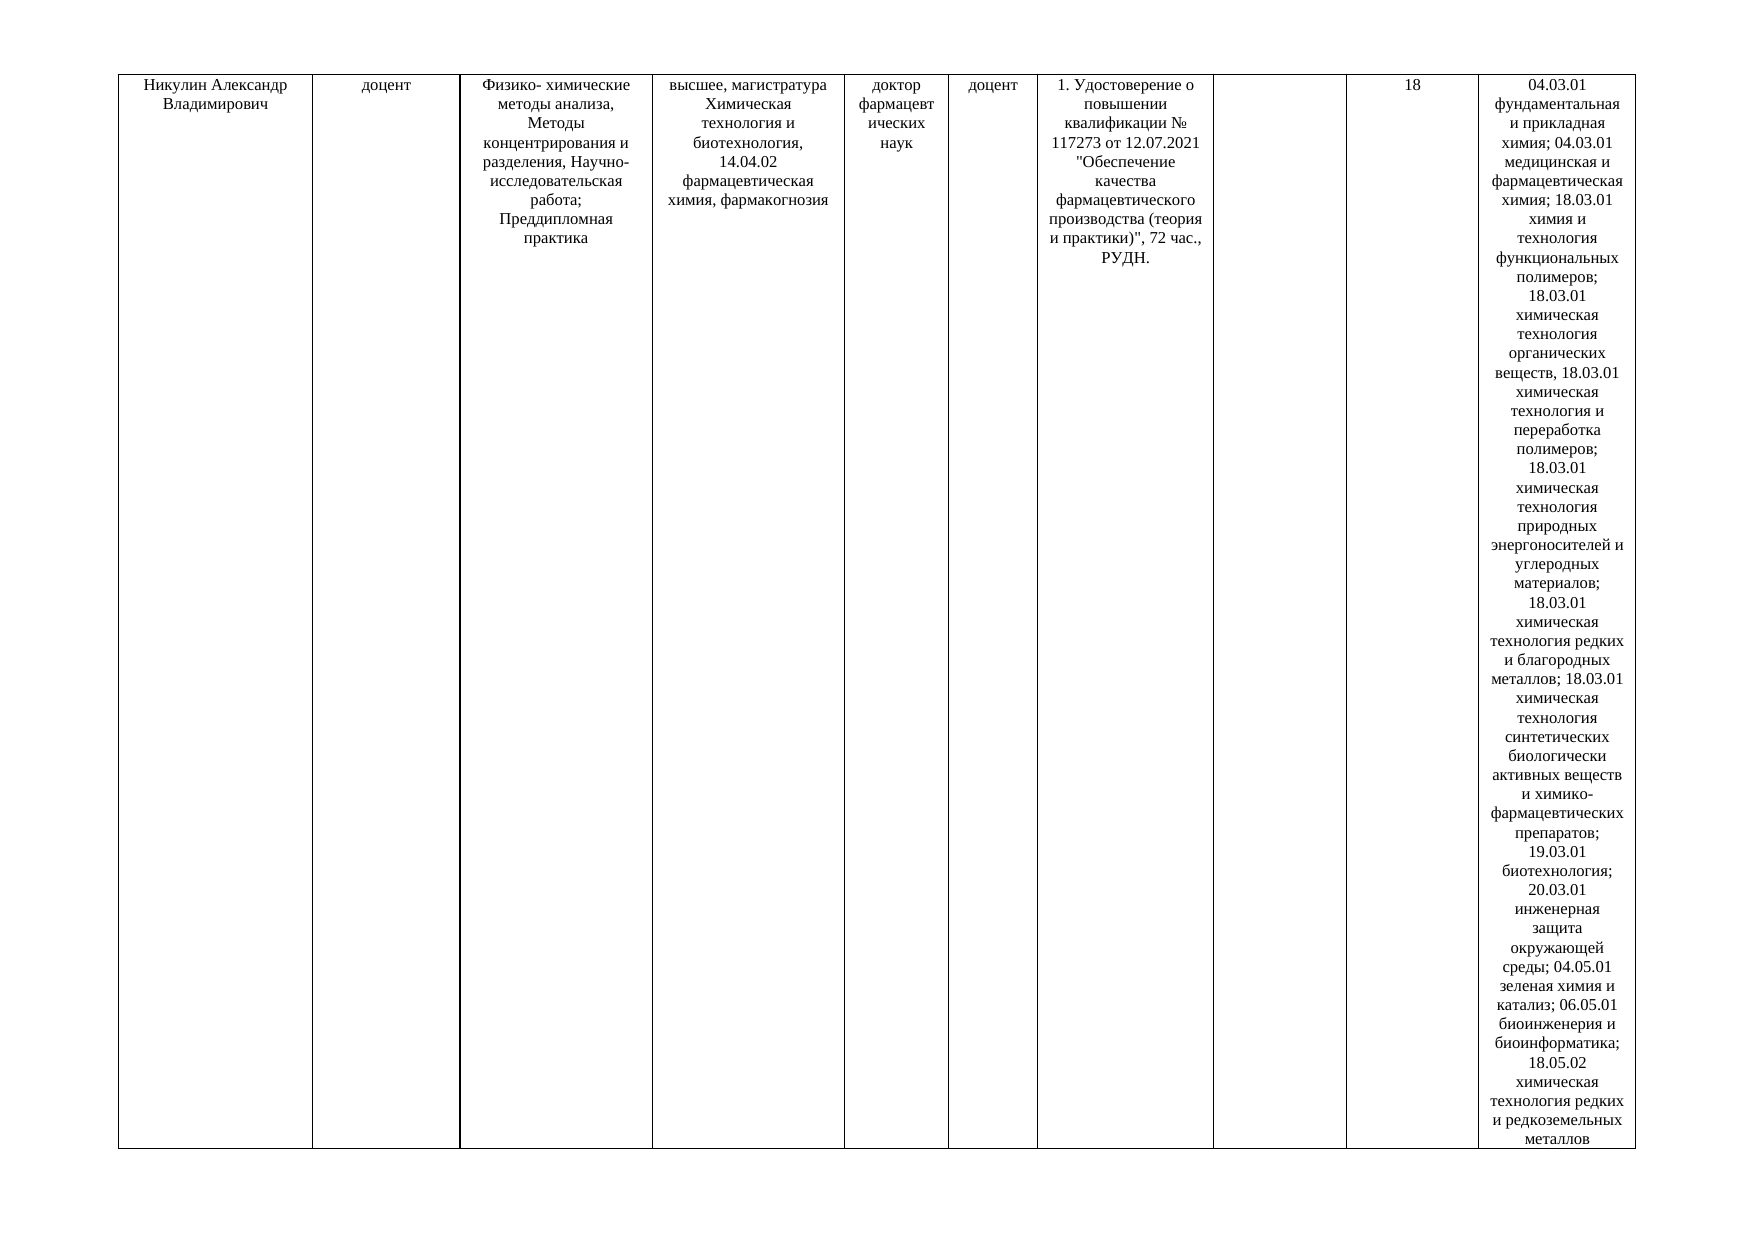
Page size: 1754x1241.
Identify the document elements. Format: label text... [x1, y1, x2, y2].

table_cell 18 [1347, 75, 1478, 1148]
table_cell Никулин Александр Владимирович [119, 75, 312, 1148]
table_cell доцент [949, 75, 1037, 1148]
table_cell 1. Удостоверение о повышении квалификации № 117273 от 12.07.2021 "Обеспечение качества фармацевтического производства (теория и практики)", 72 час., РУДН. [1038, 75, 1213, 1148]
table_cell доцент [313, 75, 459, 1148]
table_cell высшее, магистратура Химическая технология и биотехнология, 14.04.02 фармацевтическая химия, фармакогнозия [653, 75, 844, 1148]
table_cell Физико- химические методы анализа, Методы концентрирования и разделения, Научно-исследовательская работа; Преддипломная практика [461, 75, 652, 1148]
table_cell [1214, 75, 1346, 1148]
table_cell доктор фармацевтических наук [845, 75, 948, 1148]
